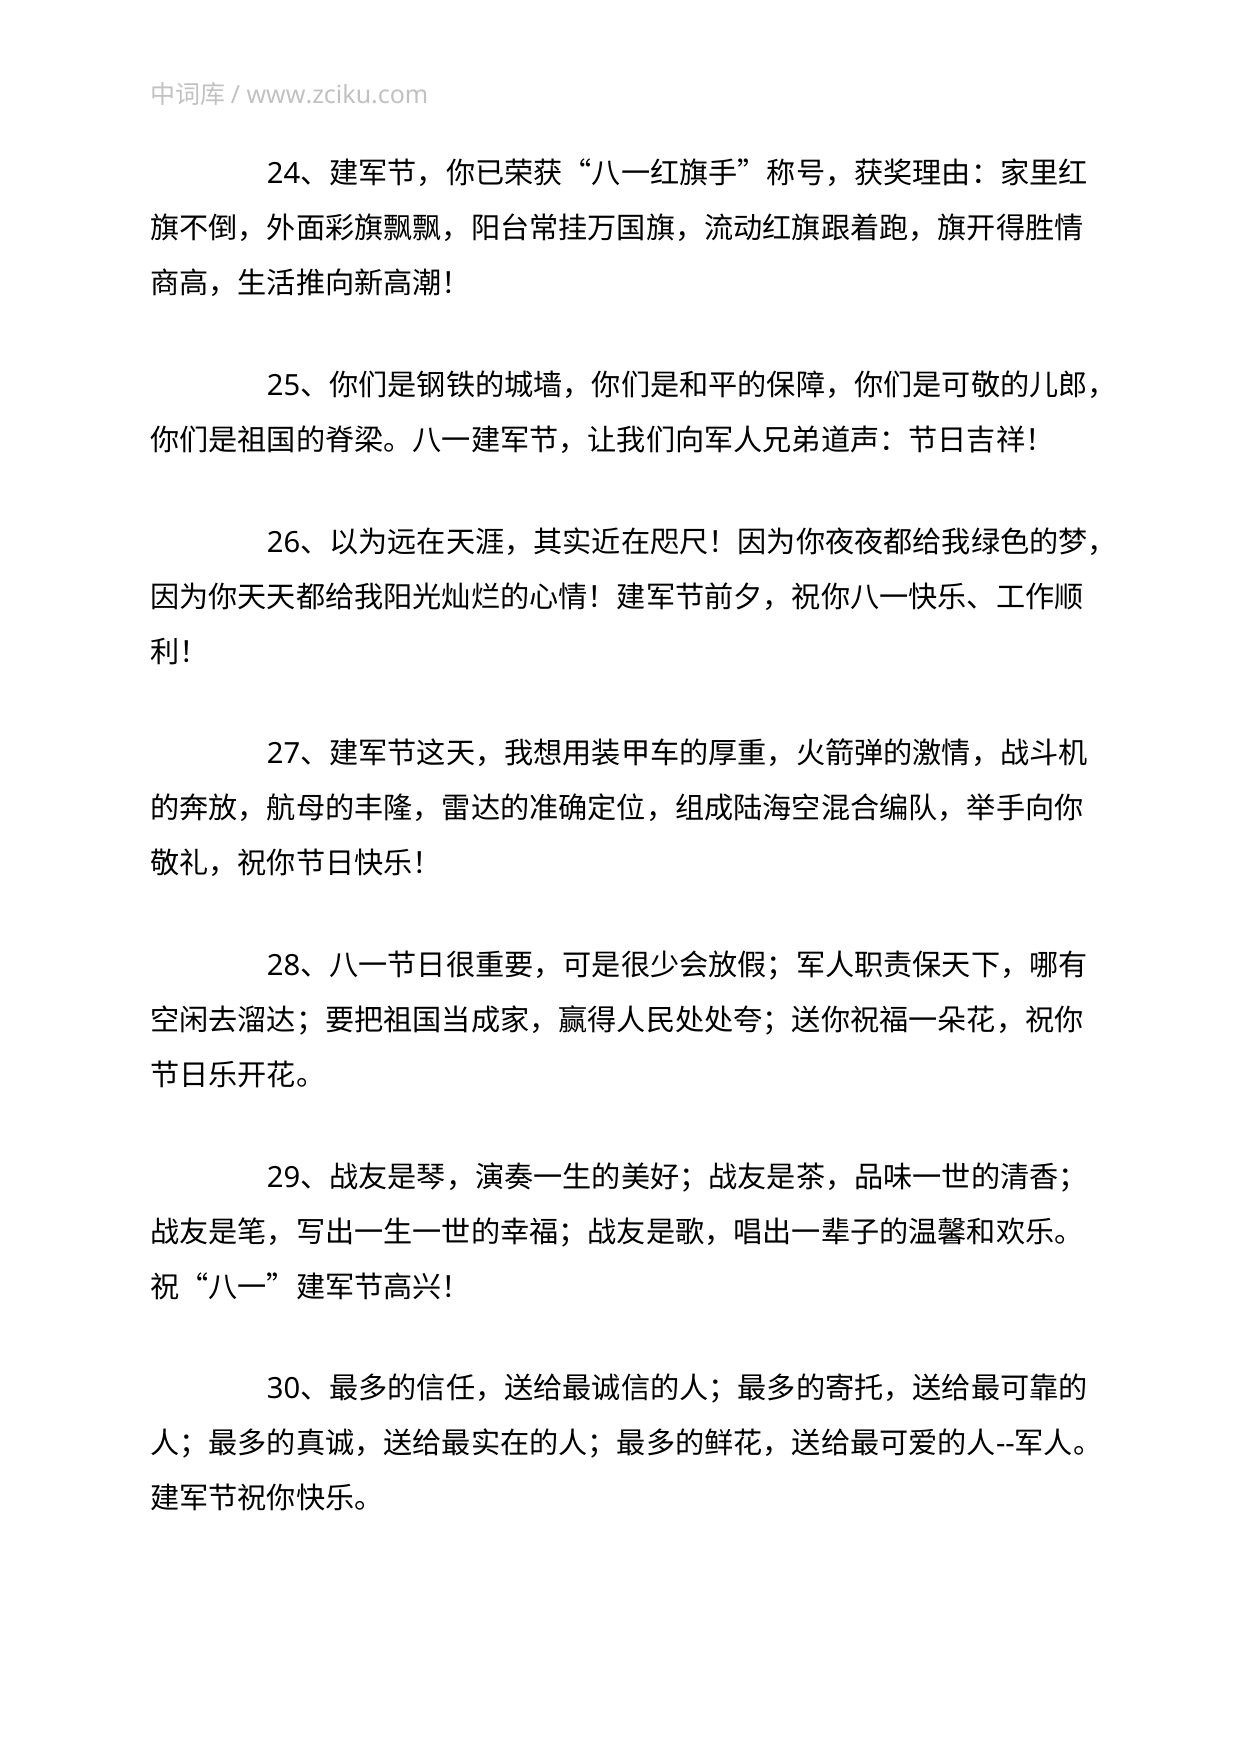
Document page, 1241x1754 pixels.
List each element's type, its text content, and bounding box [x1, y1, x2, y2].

text 24、建军节，你已荣获“八一红旗手”称号，获奖理由：家里红旗不倒，外面彩旗飘飘，阳台常挂万国旗，流动红旗跟着跑，旗开得胜情商高，生活推向新高潮！ [150, 150, 1090, 302]
text 29、战友是琴，演奏一生的美好；战友是茶，品味一世的清香；战友是笔，写出一生一世的幸福；战友是歌，唱出一辈子的温馨和欢乐。祝“八一”建军节高兴！ [150, 1153, 1090, 1306]
text 30、最多的信任，送给最诚信的人；最多的寄托，送给最可靠的人；最多的真诚，送给最实在的人；最多的鲜花，送给最可爱的人--军人。建军节祝你快乐。 [150, 1365, 1090, 1517]
text 28、八一节日很重要，可是很少会放假；军人职责保天下，哪有空闲去溜达；要把祖国当成家，赢得人民处处夸；送你祝福一朵花，祝你节日乐开花。 [150, 942, 1090, 1094]
text 26、以为远在天涯，其实近在咫尺！因为你夜夜都给我绿色的梦，因为你天天都给我阳光灿烂的心情！建军节前夕，祝你八一快乐、工作顺利！ [150, 518, 1090, 671]
text 27、建军节这天，我想用装甲车的厚重，火箭弹的激情，战斗机的奔放，航母的丰隆，雷达的准确定位，组成陆海空混合编队，举手向你敬礼，祝你节日快乐！ [150, 730, 1090, 882]
text 25、你们是钢铁的城墙，你们是和平的保障，你们是可敬的儿郎，你们是祖国的脊梁。八一建军节，让我们向军人兄弟道声：节日吉祥！ [150, 362, 1090, 459]
